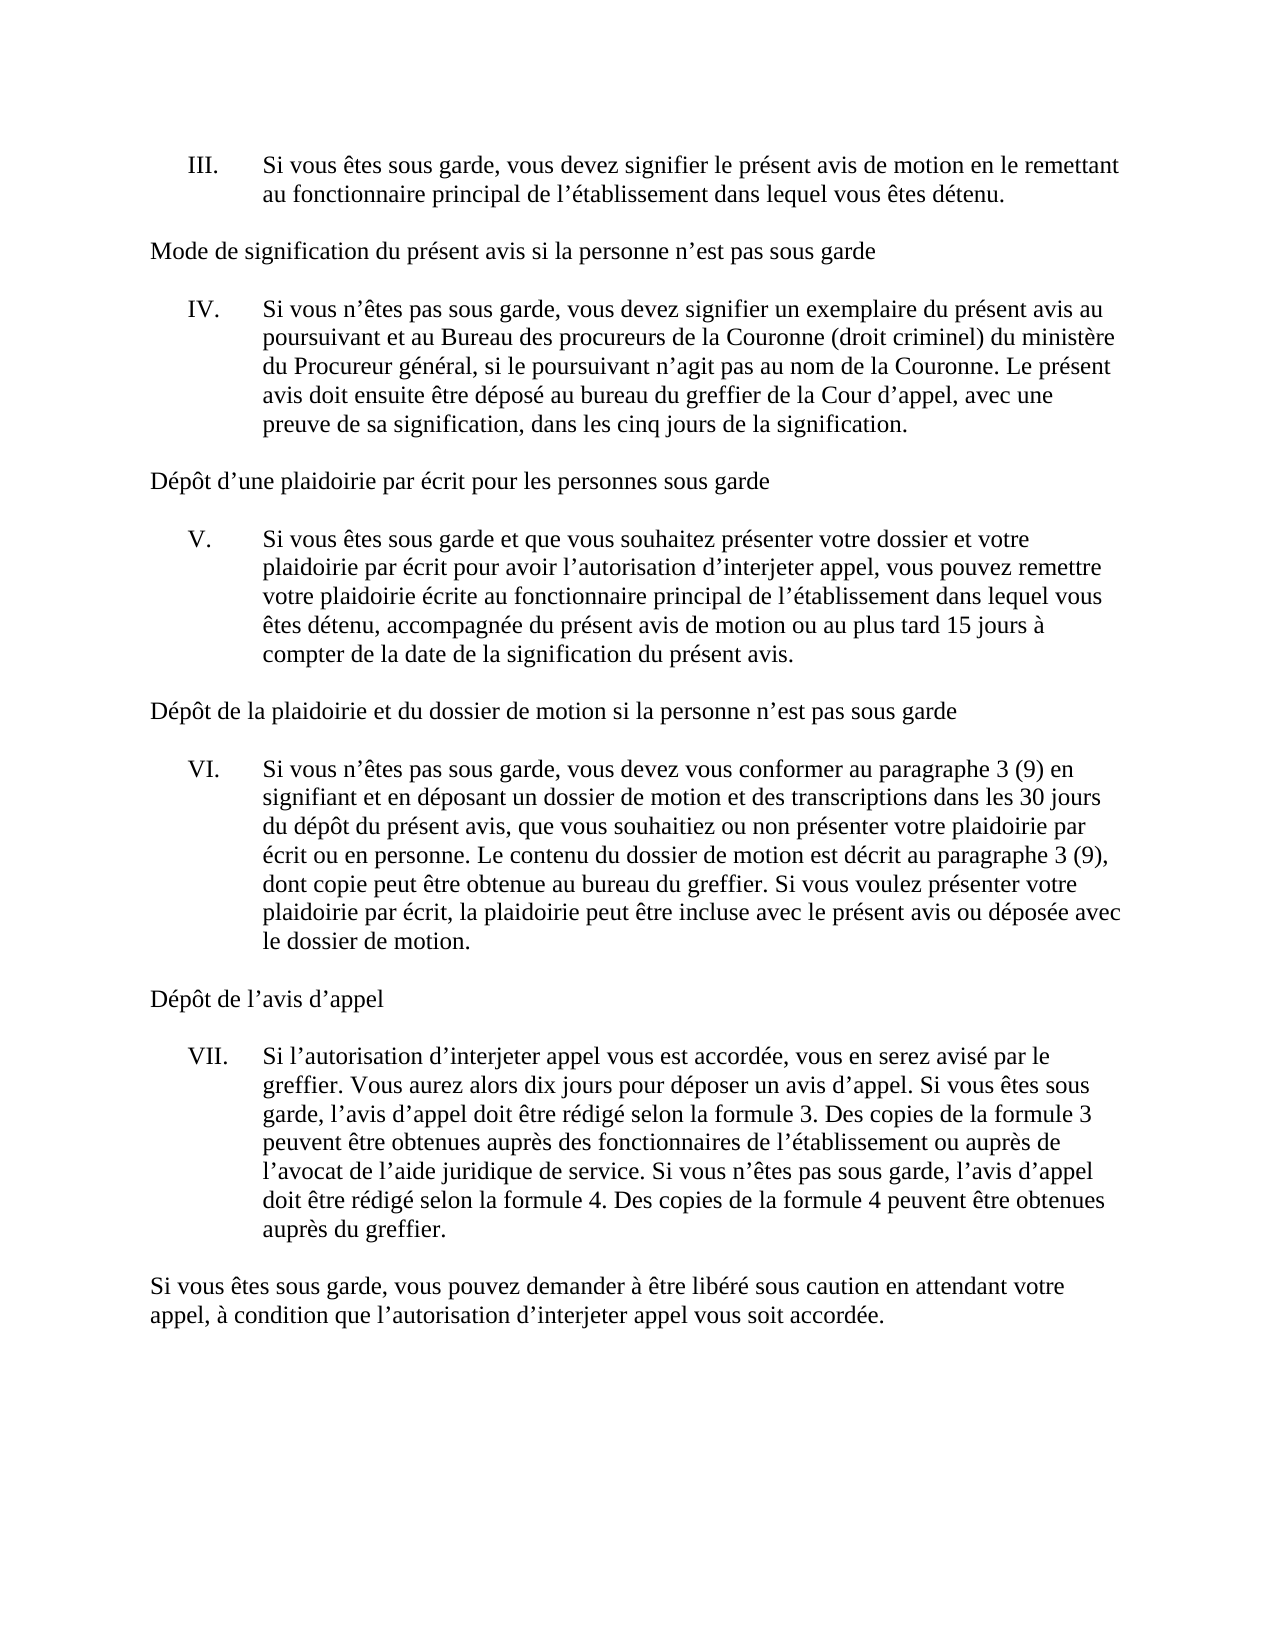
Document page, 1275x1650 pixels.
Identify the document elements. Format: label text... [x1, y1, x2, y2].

list Si vous êtes sous garde et que vous souhaitez présenter votre dossier et votre plaidoirie par écrit pour avoir l’autorisation d’interjeter appel, vous pouvez remettre votre plaidoirie écrite au fonctionnaire principal de l’établissement dans lequel vous êtes détenu, accompagnée du présent avis de motion ou au plus tard 15 jours à compter de la date de la signification du présent avis. [187, 524, 1125, 667]
list Si vous êtes sous garde, vous devez signifier le présent avis de motion en le remettant au fonctionnaire principal de l’établissement dans lequel vous êtes détenu. [187, 150, 1125, 207]
text Mode de signification du présent avis si la personne n’est pas sous garde [150, 236, 1125, 265]
text Dépôt de la plaidoirie et du dossier de motion si la personne n’est pas sous garde [150, 696, 1125, 725]
text Si vous êtes sous garde, vous pouvez demander à être libéré sous caution en attendant votre appel, à condition que l’autorisation d’interjeter appel vous soit accordée. [150, 1271, 1125, 1329]
list Si vous n’êtes pas sous garde, vous devez vous conformer au paragraphe 3 (9) en signifiant et en déposant un dossier de motion et des transcriptions dans les 30 jours du dépôt du présent avis, que vous souhaitiez ou non présenter votre plaidoirie par écrit ou en personne. Le contenu du dossier de motion est décrit au paragraphe 3 (9), dont copie peut être obtenue au bureau du greffier. Si vous voulez présenter votre plaidoirie par écrit, la plaidoirie peut être incluse avec le présent avis ou déposée avec le dossier de motion. [187, 754, 1125, 955]
list Si l’autorisation d’interjeter appel vous est accordée, vous en serez avisé par le greffier. Vous aurez alors dix jours pour déposer un avis d’appel. Si vous êtes sous garde, l’avis d’appel doit être rédigé selon la formule 3. Des copies de la formule 3 peuvent être obtenues auprès des fonctionnaires de l’établissement ou auprès de l’avocat de l’aide juridique de service. Si vous n’êtes pas sous garde, l’avis d’appel doit être rédigé selon la formule 4. Des copies de la formule 4 peuvent être obtenues auprès du greffier. [187, 1041, 1125, 1242]
list Si vous n’êtes pas sous garde, vous devez signifier un exemplaire du présent avis au poursuivant et au Bureau des procureurs de la Couronne (droit criminel) du ministère du Procureur général, si le poursuivant n’agit pas au nom de la Couronne. Le présent avis doit ensuite être déposé au bureau du greffier de la Cour d’appel, avec une preuve de sa signification, dans les cinq jours de la signification. [187, 294, 1125, 437]
text Dépôt de l’avis d’appel [150, 984, 1125, 1012]
text Dépôt d’une plaidoirie par écrit pour les personnes sous garde [150, 466, 1125, 495]
